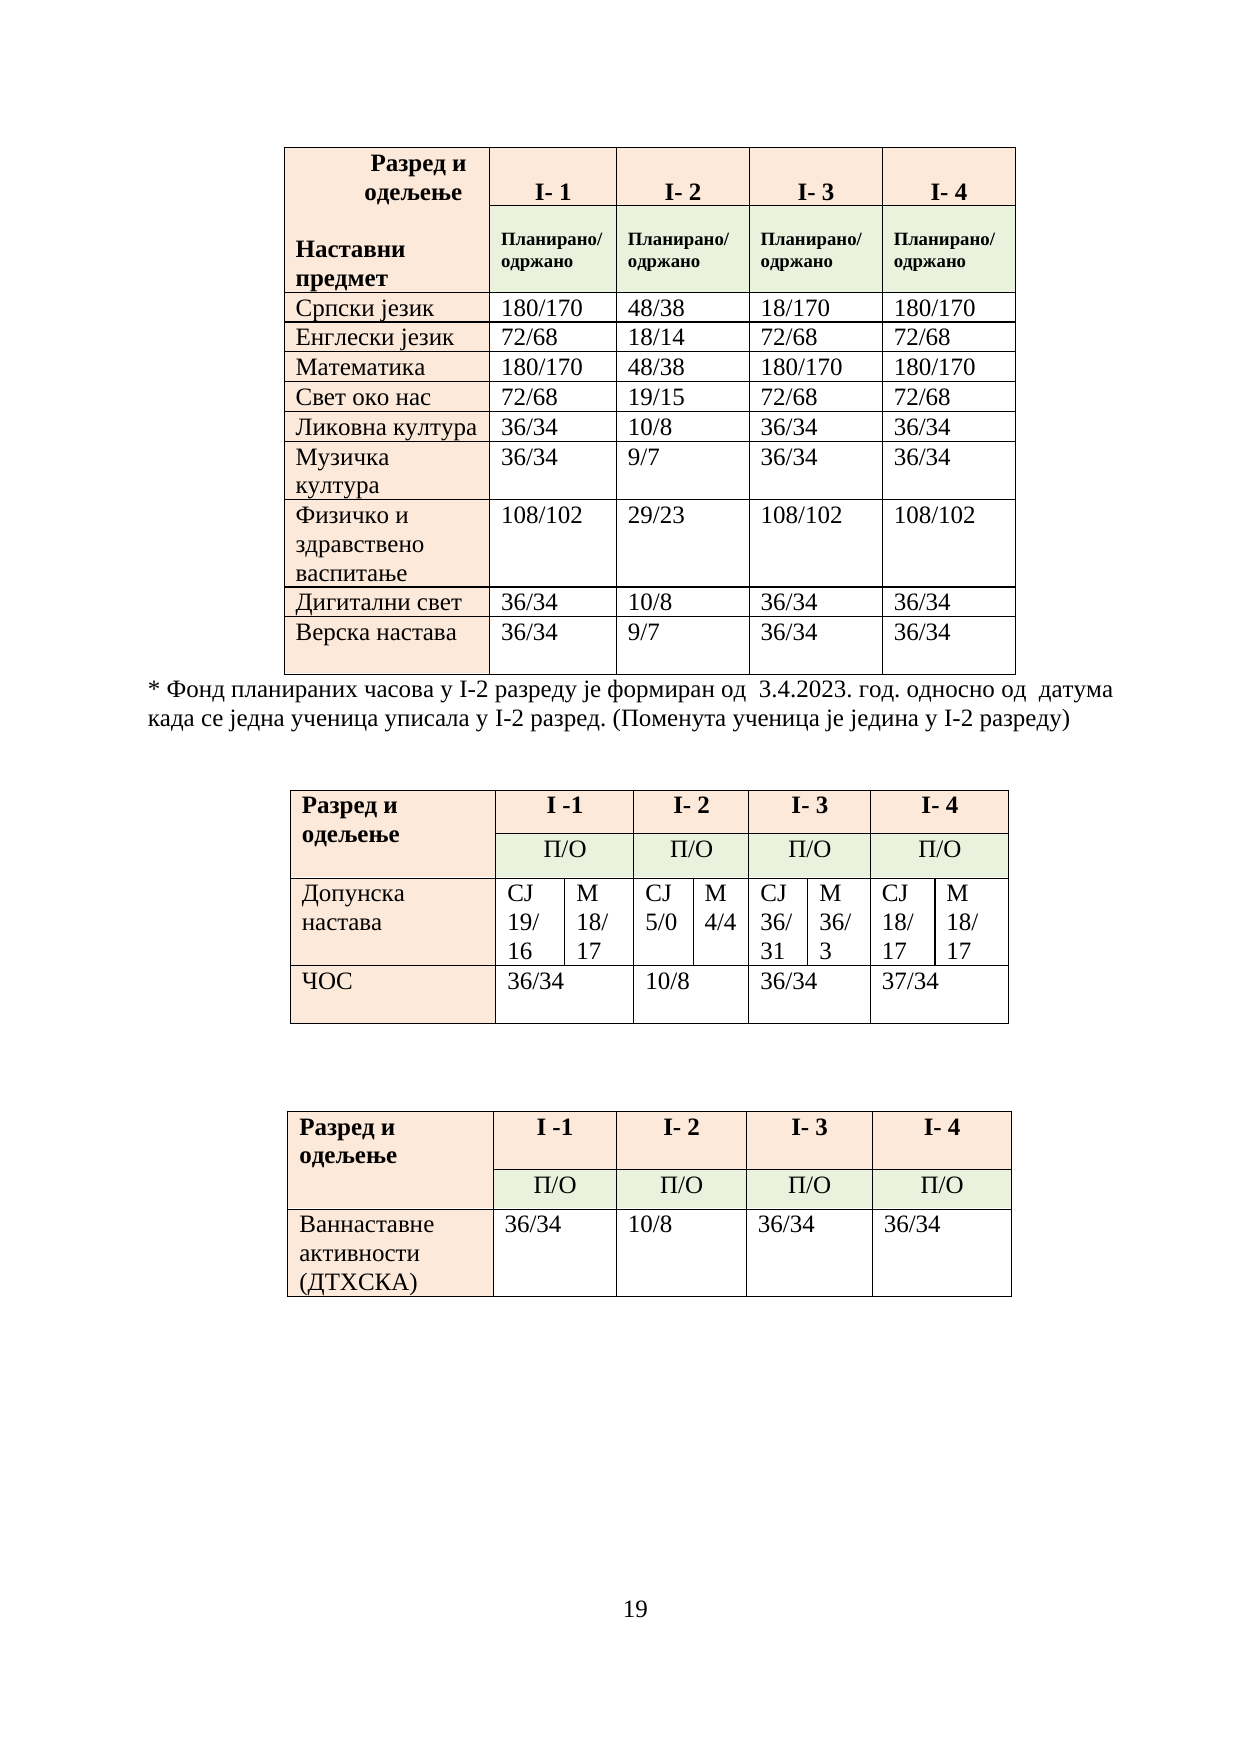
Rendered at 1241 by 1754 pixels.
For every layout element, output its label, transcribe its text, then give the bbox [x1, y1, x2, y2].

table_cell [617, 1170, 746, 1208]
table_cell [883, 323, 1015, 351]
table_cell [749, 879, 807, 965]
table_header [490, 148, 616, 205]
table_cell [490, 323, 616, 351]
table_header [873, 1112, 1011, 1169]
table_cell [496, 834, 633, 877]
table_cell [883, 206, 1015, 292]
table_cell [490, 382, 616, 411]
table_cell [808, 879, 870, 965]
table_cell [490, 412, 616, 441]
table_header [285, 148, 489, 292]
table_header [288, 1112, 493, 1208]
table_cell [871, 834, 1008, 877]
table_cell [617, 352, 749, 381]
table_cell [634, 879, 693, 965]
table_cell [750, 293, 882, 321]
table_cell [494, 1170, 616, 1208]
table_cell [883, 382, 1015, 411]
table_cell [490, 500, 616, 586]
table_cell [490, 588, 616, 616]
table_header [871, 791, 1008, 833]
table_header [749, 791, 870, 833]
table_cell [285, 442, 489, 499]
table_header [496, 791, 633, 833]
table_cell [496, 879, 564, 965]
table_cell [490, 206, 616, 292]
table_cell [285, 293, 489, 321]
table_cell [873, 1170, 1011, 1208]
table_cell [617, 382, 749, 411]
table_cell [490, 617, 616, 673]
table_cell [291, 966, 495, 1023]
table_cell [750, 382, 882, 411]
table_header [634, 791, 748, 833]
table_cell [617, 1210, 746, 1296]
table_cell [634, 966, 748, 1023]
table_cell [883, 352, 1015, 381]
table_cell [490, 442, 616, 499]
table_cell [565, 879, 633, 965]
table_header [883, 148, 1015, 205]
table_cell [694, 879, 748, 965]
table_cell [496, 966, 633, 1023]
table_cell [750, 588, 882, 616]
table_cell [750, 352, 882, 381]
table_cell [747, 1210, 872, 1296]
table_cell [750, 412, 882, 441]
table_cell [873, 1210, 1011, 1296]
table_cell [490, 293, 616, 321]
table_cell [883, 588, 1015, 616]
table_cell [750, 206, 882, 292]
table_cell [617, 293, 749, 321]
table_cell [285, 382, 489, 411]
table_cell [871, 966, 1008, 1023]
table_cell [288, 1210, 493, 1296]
text * Фонд планираних часова у I-2 разреду је формиран од 3.4.2023. год. односно од датума када се једна ученица уписала у I-2 разред. (Поменута ученица је једина у I-2 разреду) [148, 674, 1152, 732]
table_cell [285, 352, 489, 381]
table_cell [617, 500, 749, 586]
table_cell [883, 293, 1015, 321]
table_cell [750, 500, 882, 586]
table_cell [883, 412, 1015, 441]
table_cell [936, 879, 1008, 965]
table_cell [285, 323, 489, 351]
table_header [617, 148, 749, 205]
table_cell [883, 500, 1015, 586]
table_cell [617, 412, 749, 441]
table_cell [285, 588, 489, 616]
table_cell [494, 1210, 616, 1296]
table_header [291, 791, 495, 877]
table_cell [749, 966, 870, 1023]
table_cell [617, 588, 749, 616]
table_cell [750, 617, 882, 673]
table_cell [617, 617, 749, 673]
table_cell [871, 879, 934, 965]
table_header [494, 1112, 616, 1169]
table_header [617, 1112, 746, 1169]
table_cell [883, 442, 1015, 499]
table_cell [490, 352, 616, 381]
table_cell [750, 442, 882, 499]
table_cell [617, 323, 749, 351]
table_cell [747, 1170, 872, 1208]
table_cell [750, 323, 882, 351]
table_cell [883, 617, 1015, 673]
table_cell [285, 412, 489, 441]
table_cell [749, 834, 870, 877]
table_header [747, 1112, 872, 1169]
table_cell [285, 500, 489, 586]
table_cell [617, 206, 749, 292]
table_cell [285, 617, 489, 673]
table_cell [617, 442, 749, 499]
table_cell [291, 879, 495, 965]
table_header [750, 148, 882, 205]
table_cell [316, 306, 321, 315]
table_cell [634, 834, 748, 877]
